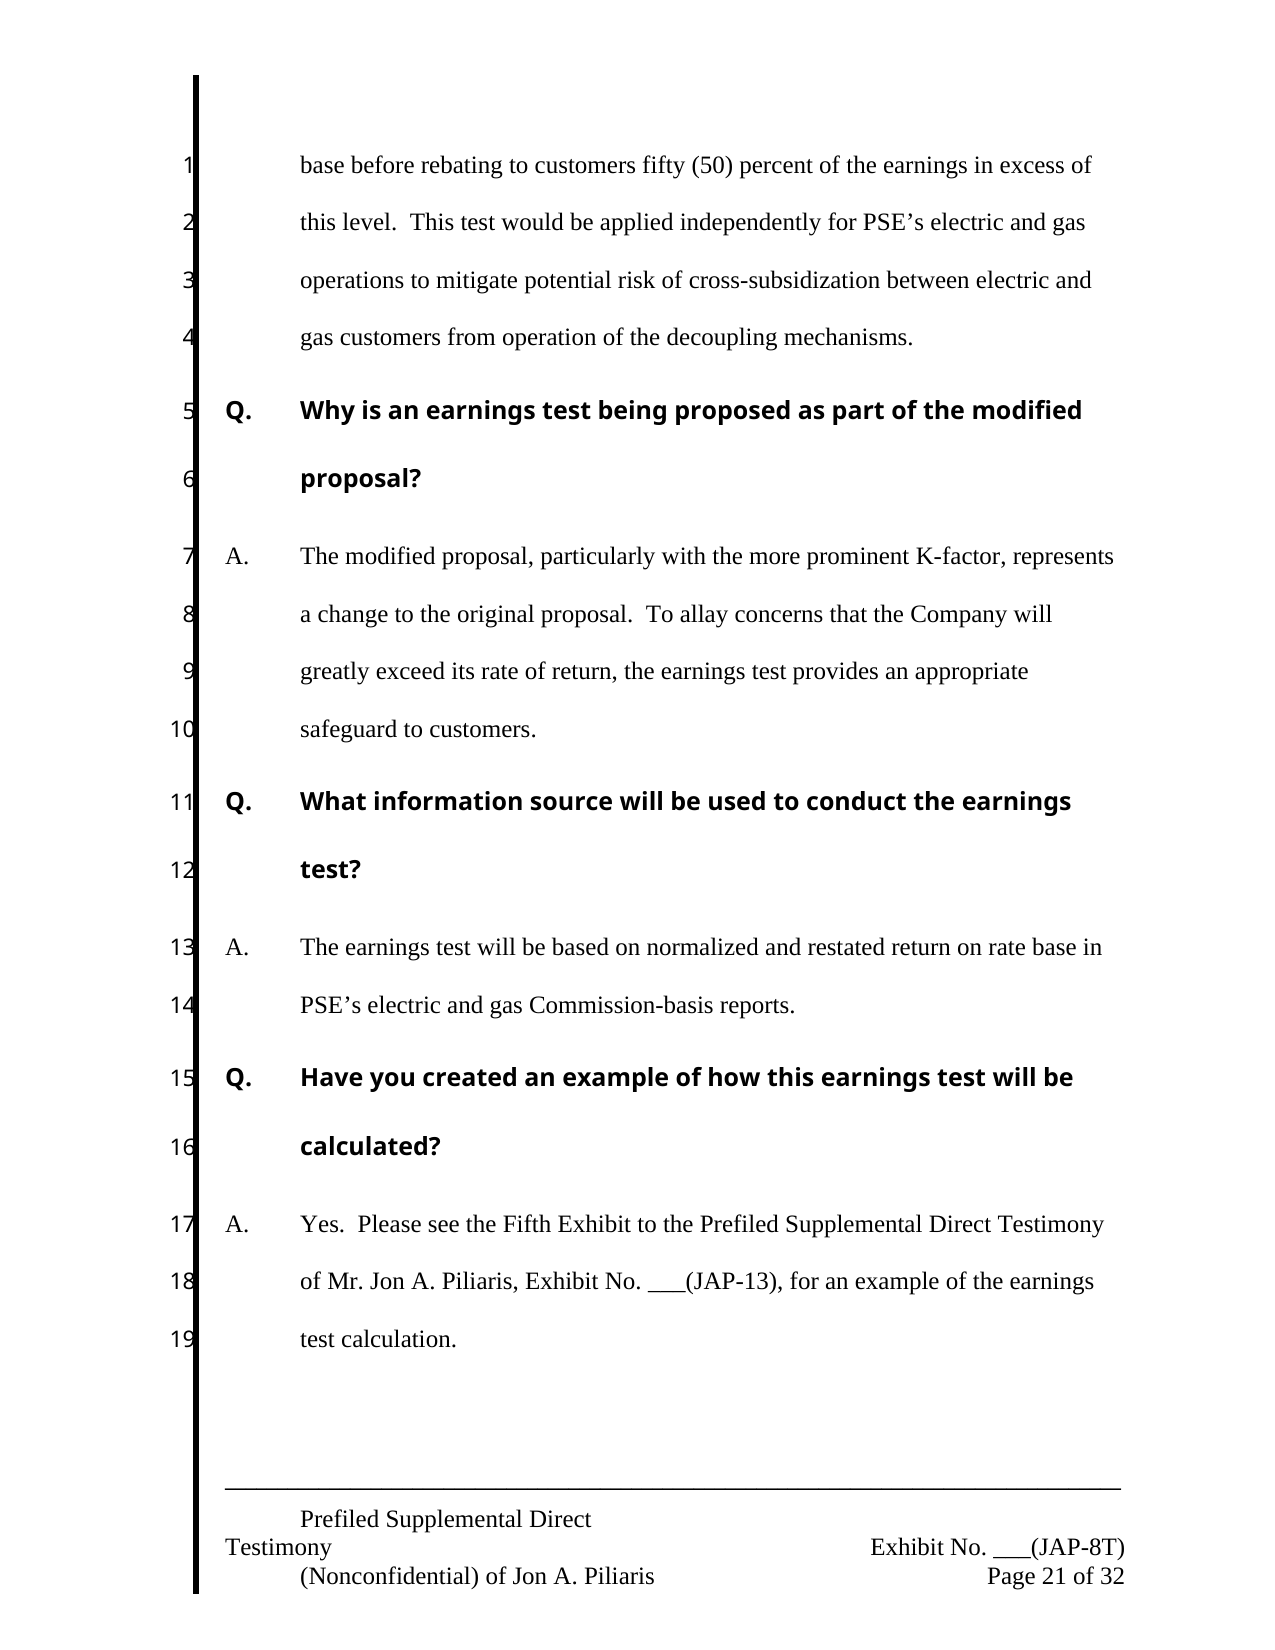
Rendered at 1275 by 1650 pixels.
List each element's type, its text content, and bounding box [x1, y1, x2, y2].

text A. Yes. Please see the Fifth Exhibit to the Prefiled Supplemental Direct Testimony of Mr. Jon A. Piliaris, Exhibit No. ___(JAP-13), for an example of the earnings test calculation. [225, 1209, 1125, 1352]
text Q. Why is an earnings test being proposed as part of the modified proposal? [225, 392, 1125, 495]
text Q. Have you created an example of how this earnings test will be calculated? [225, 1060, 1125, 1162]
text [225, 150, 1125, 351]
text A. The earnings test will be based on normalized and restated return on rate base in PSE’s electric and gas Commission-basis reports. [225, 932, 1125, 1019]
text A. The modified proposal, particularly with the more prominent K-factor, represents a change to the original proposal. To allay concerns that the Company will greatly exceed its rate of return, the earnings test provides an appropriate safeguard to customers. [225, 541, 1125, 742]
text Q. What information source will be used to conduct the earnings test? [225, 784, 1125, 886]
